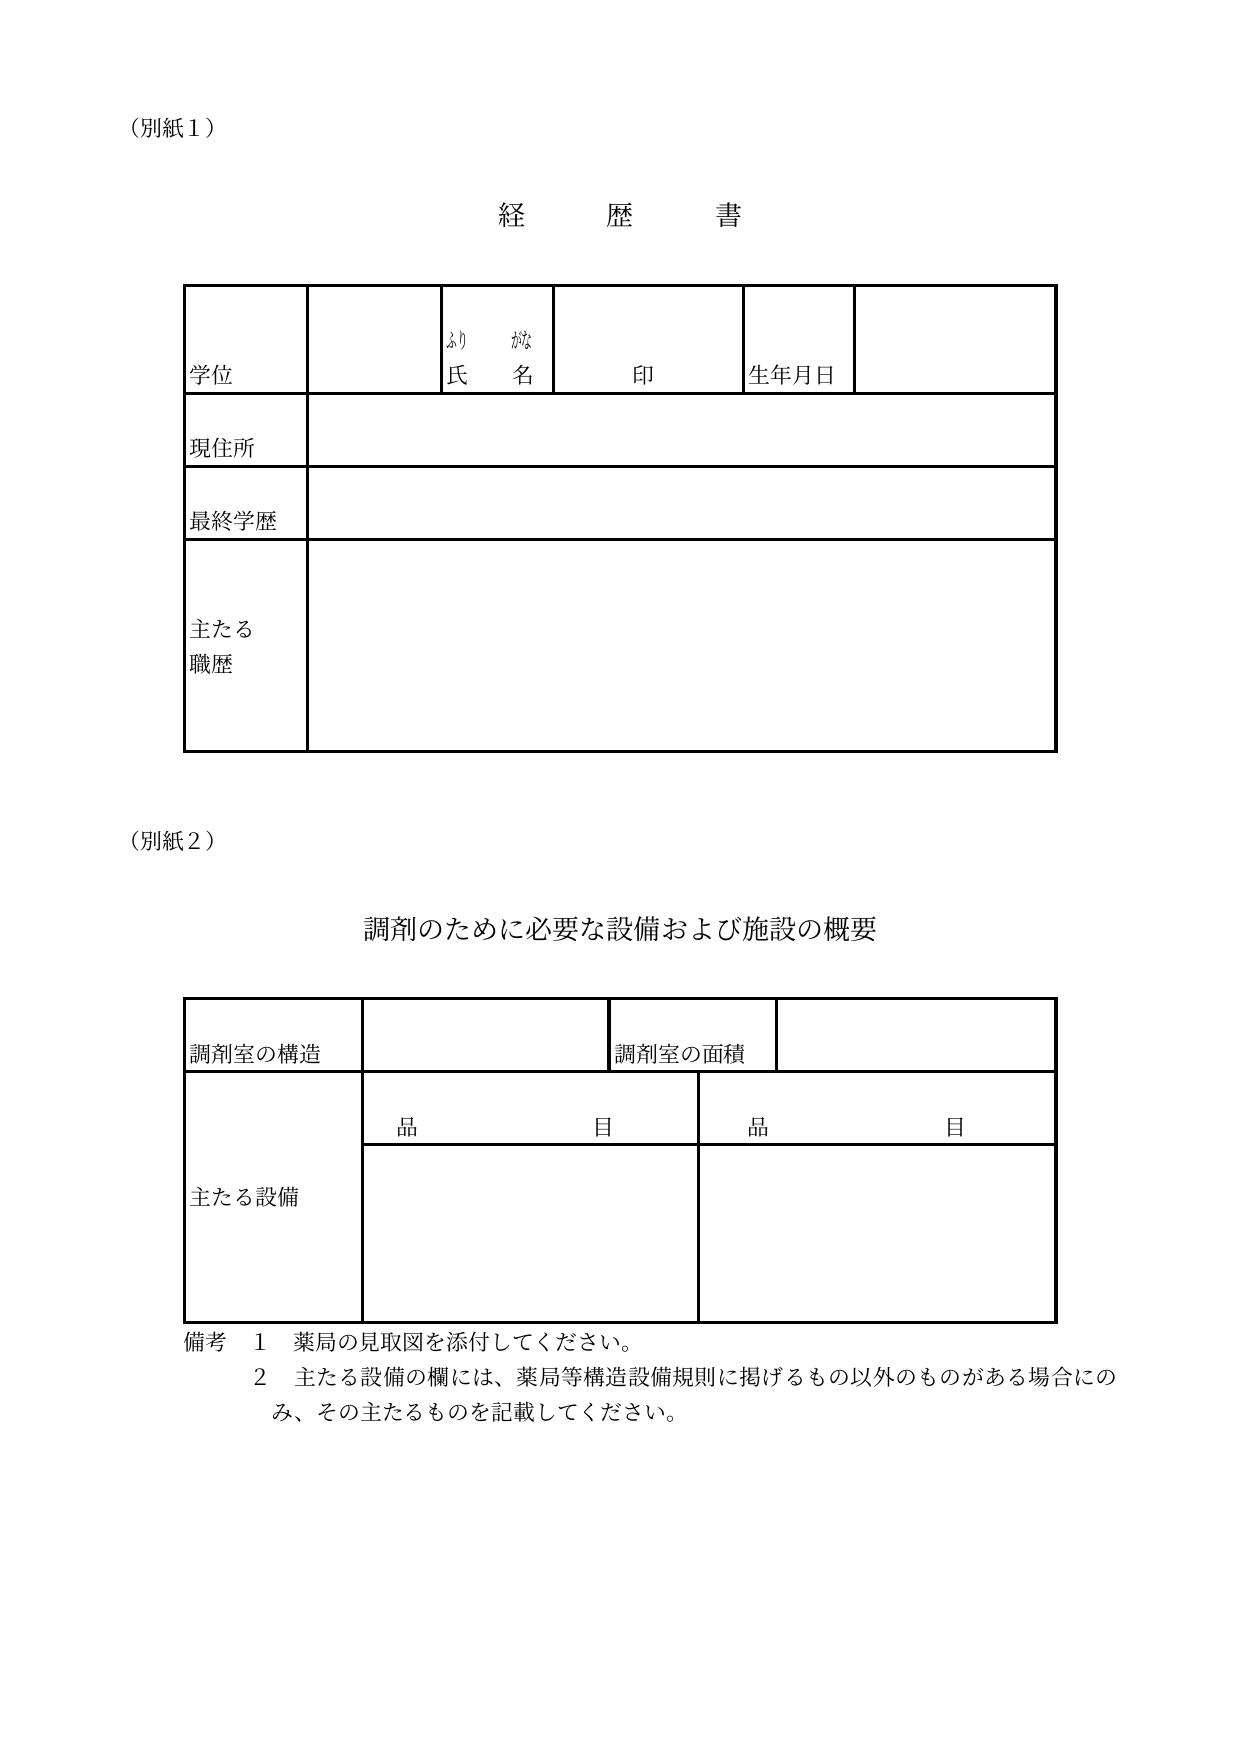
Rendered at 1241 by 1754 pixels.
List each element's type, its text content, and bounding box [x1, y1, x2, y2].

table_cell [364, 1146, 697, 1321]
table_cell 品 目 [700, 1073, 1054, 1143]
table_header 学位 [186, 287, 306, 392]
table_cell 現住所 [186, 395, 306, 464]
table_header [778, 1000, 1054, 1070]
table_header [309, 287, 440, 392]
text （別紙１） [118, 109, 1122, 144]
table_cell 主たる 職歴 [186, 541, 306, 750]
table_cell [309, 541, 1054, 750]
table_header 生年月日 [745, 287, 853, 392]
table_header ふり がな 氏 名 [443, 287, 552, 392]
text 備考 １ 薬局の見取図を添付してください。 [118, 1324, 1122, 1359]
table_cell 品 目 [364, 1073, 697, 1143]
text （別紙２） [118, 823, 1122, 858]
table_cell 最終学歴 [186, 468, 306, 537]
table_cell [309, 468, 1054, 537]
table_cell 主たる設備 [186, 1073, 361, 1321]
table_cell [700, 1146, 1054, 1321]
text ２ 主たる設備の欄には、薬局等構造設備規則に掲げるもの以外のものがある場合にのみ、その主たるものを記載してください。 [249, 1359, 1122, 1428]
table_header 調剤室の面積 [611, 1000, 775, 1070]
table_header 調剤室の構造 [186, 1000, 361, 1070]
table_header 印 [555, 287, 742, 392]
table_header [856, 287, 1054, 392]
text 調剤のために必要な設備および施設の概要 [118, 893, 1122, 962]
table_header [364, 1000, 607, 1070]
text 経 歴 書 [118, 179, 1122, 249]
table_cell [309, 395, 1054, 464]
